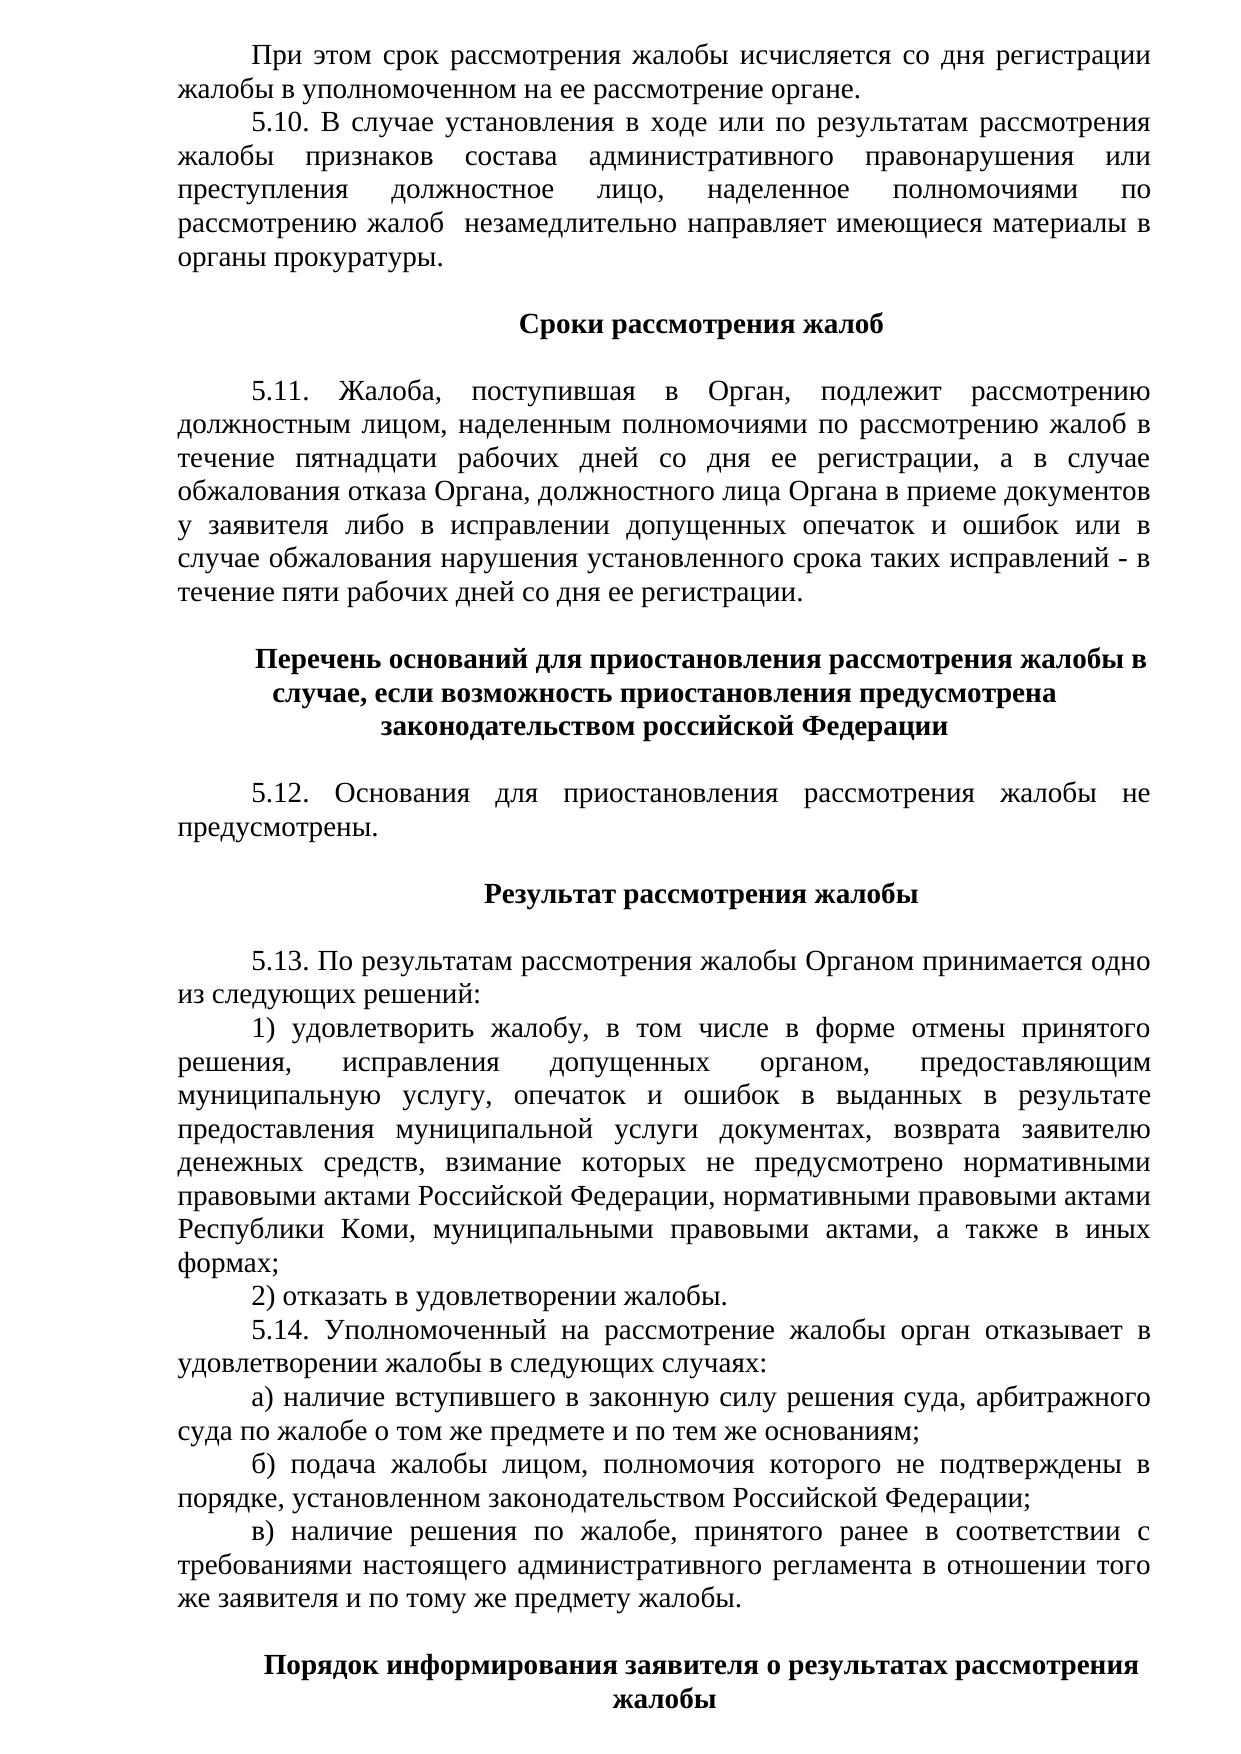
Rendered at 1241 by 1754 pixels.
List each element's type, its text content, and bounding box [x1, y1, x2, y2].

text 5.12. Основания для приостановления рассмотрения жалобы не предусмотрены. [177, 775, 1152, 842]
text 5.13. По результатам рассмотрения жалобы Органом принимается одно из следующих решений: [177, 943, 1152, 1010]
text 1) удовлетворить жалобу, в том числе в форме отмены принятого решения, исправления допущенных органом, предоставляющим муниципальную услугу, опечаток и ошибок в выданных в результате предоставления муниципальной услуги документах, возврата заявителю денежных средств, взимание которых не предусмотрено нормативными правовыми актами Российской Федерации, нормативными правовыми актами Республики Коми, муниципальными правовыми актами, а также в иных формах; [177, 1010, 1152, 1278]
text 5.11. Жалоба, поступившая в Орган, подлежит рассмотрению должностным лицом, наделенным полномочиями по рассмотрению жалоб в течение пятнадцати рабочих дней со дня ее регистрации, а в случае обжалования отказа Органа, должностного лица Органа в приеме документов у заявителя либо в исправлении допущенных опечаток и ошибок или в случае обжалования нарушения установленного срока таких исправлений - в течение пяти рабочих дней со дня ее регистрации. [177, 373, 1152, 608]
text 5.14. Уполномоченный на рассмотрение жалобы орган отказывает в удовлетворении жалобы в следующих случаях: [177, 1312, 1152, 1379]
text 5.10. В случае установления в ходе или по результатам рассмотрения жалобы признаков состава административного правонарушения или преступления должностное лицо, наделенное полномочиями по рассмотрению жалоб незамедлительно направляет имеющиеся материалы в органы прокуратуры. [177, 104, 1152, 272]
text а) наличие вступившего в законную силу решения суда, арбитражного суда по жалобе о том же предмете и по тем же основаниям; [177, 1379, 1152, 1446]
text 2) отказать в удовлетворении жалобы. [177, 1278, 1152, 1312]
text б) подача жалобы лицом, полномочия которого не подтверждены в порядке, установленном законодательством Российской Федерации; [177, 1446, 1152, 1513]
text Результат рассмотрения жалобы [177, 876, 1152, 909]
text в) наличие решения по жалобе, принятого ранее в соответствии с требованиями настоящего административного регламента в отношении того же заявителя и по тому же предмету жалобы. [177, 1513, 1152, 1614]
text При этом срок рассмотрения жалобы исчисляется со дня регистрации жалобы в уполномоченном на ее рассмотрение органе. [177, 37, 1152, 104]
text Порядок информирования заявителя о результатах рассмотрения жалобы [177, 1647, 1152, 1714]
text Сроки рассмотрения жалоб [177, 306, 1152, 339]
text Перечень оснований для приостановления рассмотрения жалобы в случае, если возможность приостановления предусмотрена законодательством российской Федерации [177, 641, 1152, 742]
